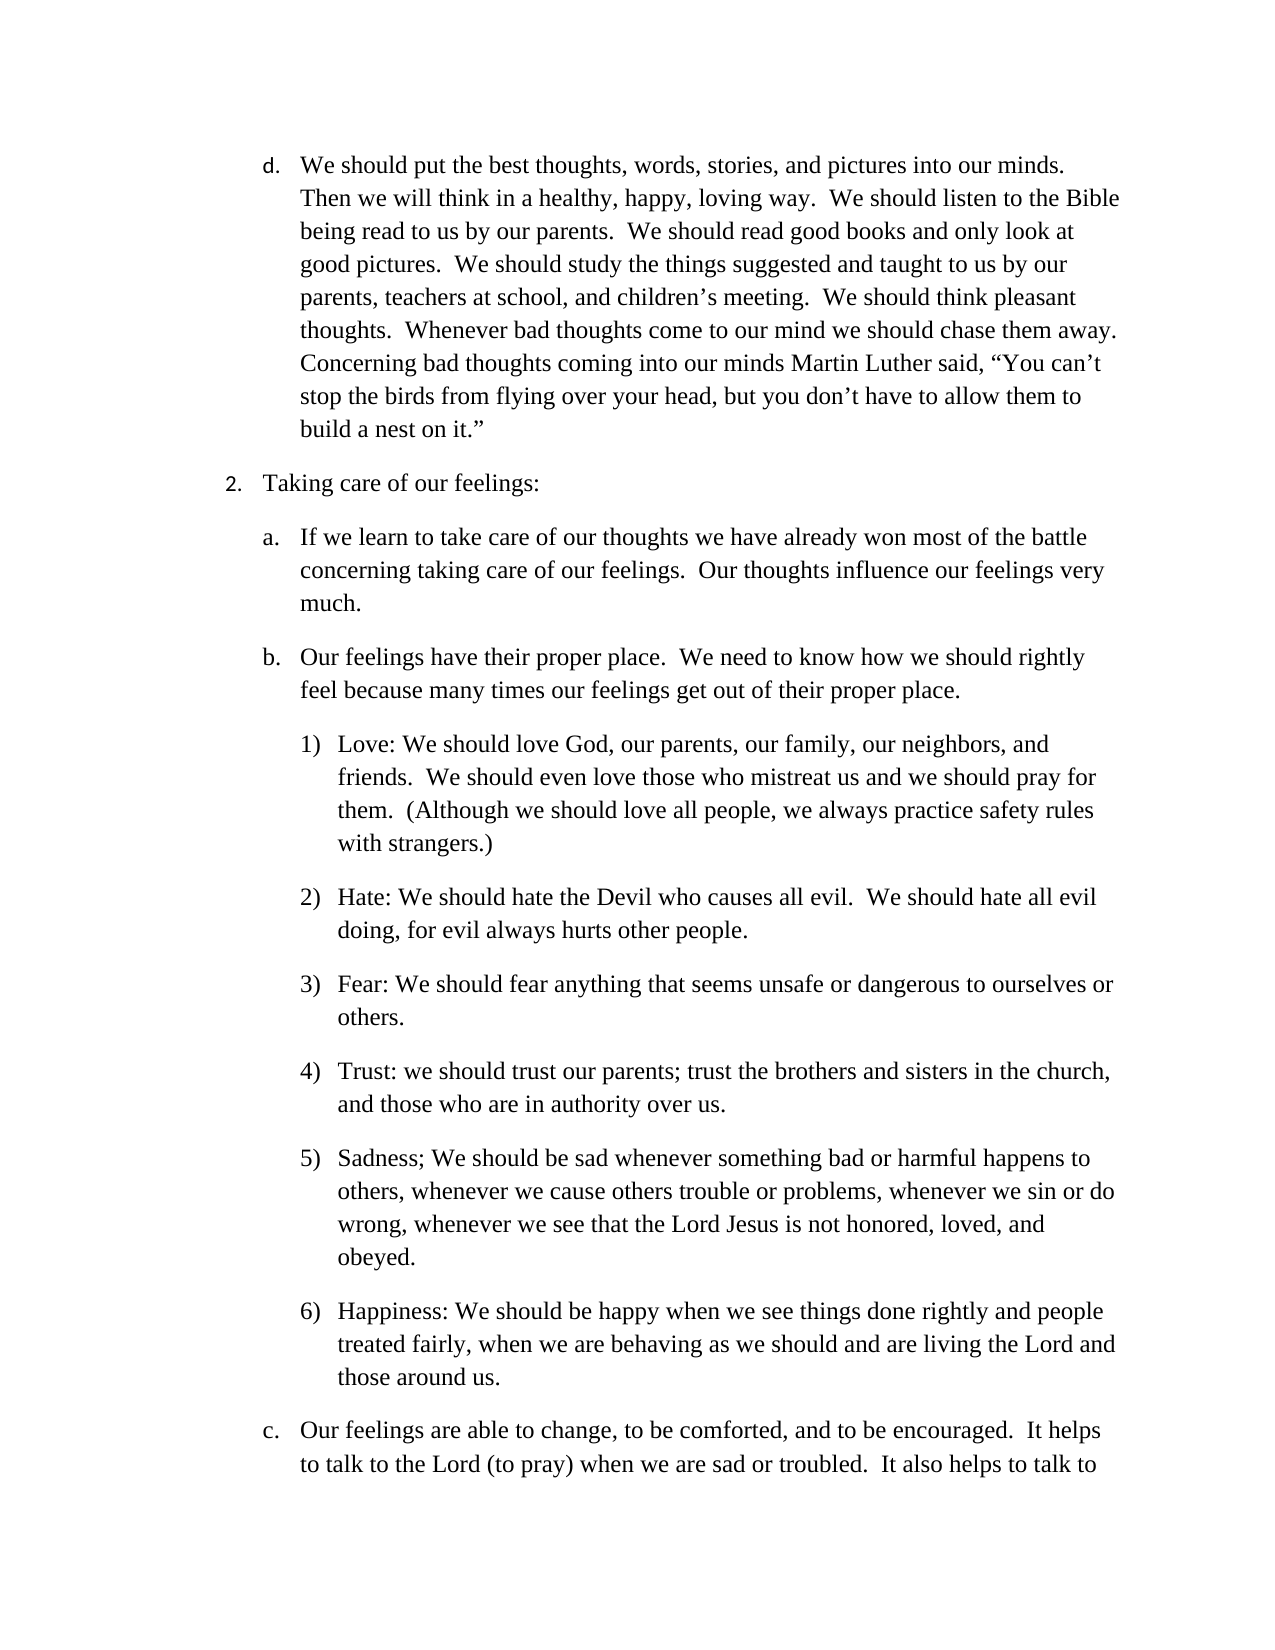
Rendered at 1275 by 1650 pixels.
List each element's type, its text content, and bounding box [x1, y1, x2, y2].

list Love: We should love God, our parents, our family, our neighbors, and friends. We should even love those who mistreat us and we should pray for them. (Although we should love all people, we always practice safety rules with strangers.) [300, 729, 1125, 857]
list Fear: We should fear anything that seems unsafe or dangerous to ourselves or others. [300, 969, 1125, 1031]
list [262, 1416, 1125, 1477]
list Taking care of our feelings: [225, 468, 1125, 497]
list We should put the best thoughts, words, stories, and pictures into our minds. Then we will think in a healthy, happy, loving way. We should listen to the Bible being read to us by our parents. We should read good books and only look at good pictures. We should study the things suggested and taught to us by our parents, teachers at school, and children’s meeting. We should think pleasant thoughts. Whenever bad thoughts come to our mind we should chase them away. Concerning bad thoughts coming into our minds Martin Luther said, “You can’t stop the birds from flying over your head, but you don’t have to allow them to build a nest on it.” [262, 150, 1125, 443]
list Hate: We should hate the Devil who causes all evil. We should hate all evil doing, for evil always hurts other people. [300, 882, 1125, 944]
list Our feelings have their proper place. We need to know how we should rightly feel because many times our feelings get out of their proper place. [262, 642, 1125, 704]
list Happiness: We should be happy when we see things done rightly and people treated fairly, when we are behaving as we should and are living the Lord and those around us. [300, 1296, 1125, 1391]
list Sadness; We should be sad whenever something bad or harmful happens to others, whenever we cause others trouble or problems, whenever we sin or do wrong, whenever we see that the Lord Jesus is not honored, loved, and obeyed. [300, 1143, 1125, 1271]
list If we learn to take care of our thoughts we have already won most of the battle concerning taking care of our feelings. Our thoughts influence our feelings very much. [262, 522, 1125, 617]
list Trust: we should trust our parents; trust the brothers and sisters in the church, and those who are in authority over us. [300, 1056, 1125, 1118]
